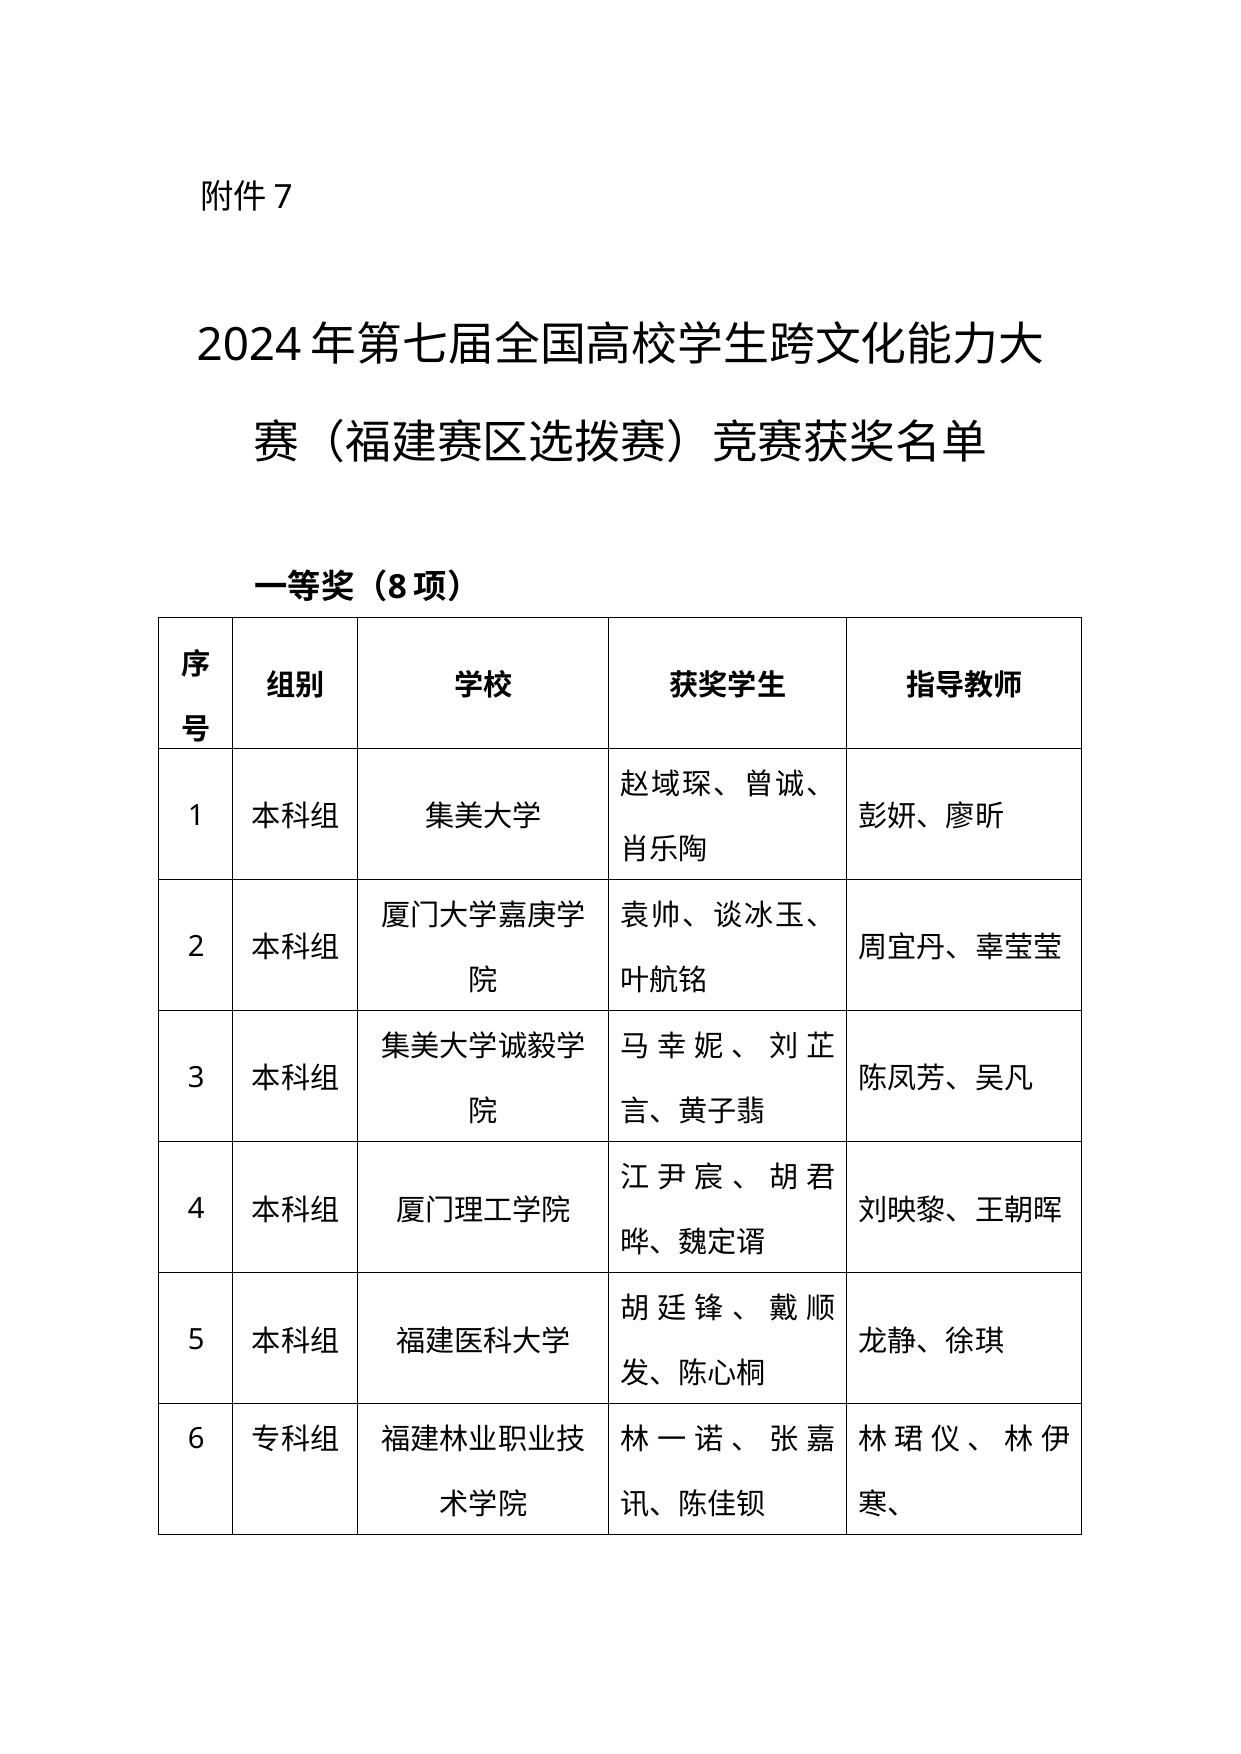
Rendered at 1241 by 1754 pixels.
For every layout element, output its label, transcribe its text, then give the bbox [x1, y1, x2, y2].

table_cell 3 [159, 1011, 232, 1141]
table_cell 周宜丹、辜莹莹 [847, 880, 1081, 1010]
table_cell 2 [159, 880, 232, 1010]
text 一等奖（8项） [187, 552, 1053, 617]
table_cell 林一诺、张嘉讯、陈佳钡 [609, 1404, 846, 1534]
table_header 序号 [159, 618, 232, 748]
table_cell 陈凤芳、吴凡 [847, 1011, 1081, 1141]
table_cell 4 [159, 1142, 232, 1272]
table_cell 龙静、徐琪 [847, 1273, 1081, 1403]
table_cell 福建医科大学 [358, 1273, 608, 1403]
table_header 学校 [358, 618, 608, 748]
table_cell 林珺仪、林伊寒、 李扬帆 [847, 1404, 1081, 1534]
table_cell 本科组 [233, 1142, 357, 1272]
table_cell 厦门大学嘉庚学院 [358, 880, 608, 1010]
table_cell 1 [159, 749, 232, 879]
table_cell 彭妍、廖昕 [847, 749, 1081, 879]
table_cell 集美大学诚毅学院 [358, 1011, 608, 1141]
table_cell 福建林业职业技术学院 [358, 1404, 608, 1534]
table_cell 6 [159, 1404, 232, 1534]
table_cell 5 [159, 1273, 232, 1403]
table_header 获奖学生 [609, 618, 846, 748]
table_cell 袁帅、谈冰玉、叶航铭 [609, 880, 846, 1010]
table_header 组别 [233, 618, 357, 748]
table_cell 本科组 [233, 1011, 357, 1141]
table_cell 本科组 [233, 749, 357, 879]
table_cell 厦门理工学院 [358, 1142, 608, 1272]
table_cell 刘映黎、王朝晖 [847, 1142, 1081, 1272]
table_cell 本科组 [233, 1273, 357, 1403]
text 2024年第七届全国高校学生跨文化能力大赛（福建赛区选拨赛）竞赛获奖名单 [187, 292, 1053, 487]
table_header 指导教师 [847, 618, 1081, 748]
table_cell 胡廷锋、戴顺发、陈心桐 [609, 1273, 846, 1403]
table_cell 赵域琛、曾诚、肖乐陶 [609, 749, 846, 879]
text 附件7 [200, 162, 1053, 227]
table_cell 本科组 [233, 880, 357, 1010]
table_cell 集美大学 [358, 749, 608, 879]
table_cell 江尹宸、胡君晔、魏定谞 [609, 1142, 846, 1272]
table_cell 专科组 [233, 1404, 357, 1534]
table_cell 马幸妮、刘芷言、黄子翡 [609, 1011, 846, 1141]
